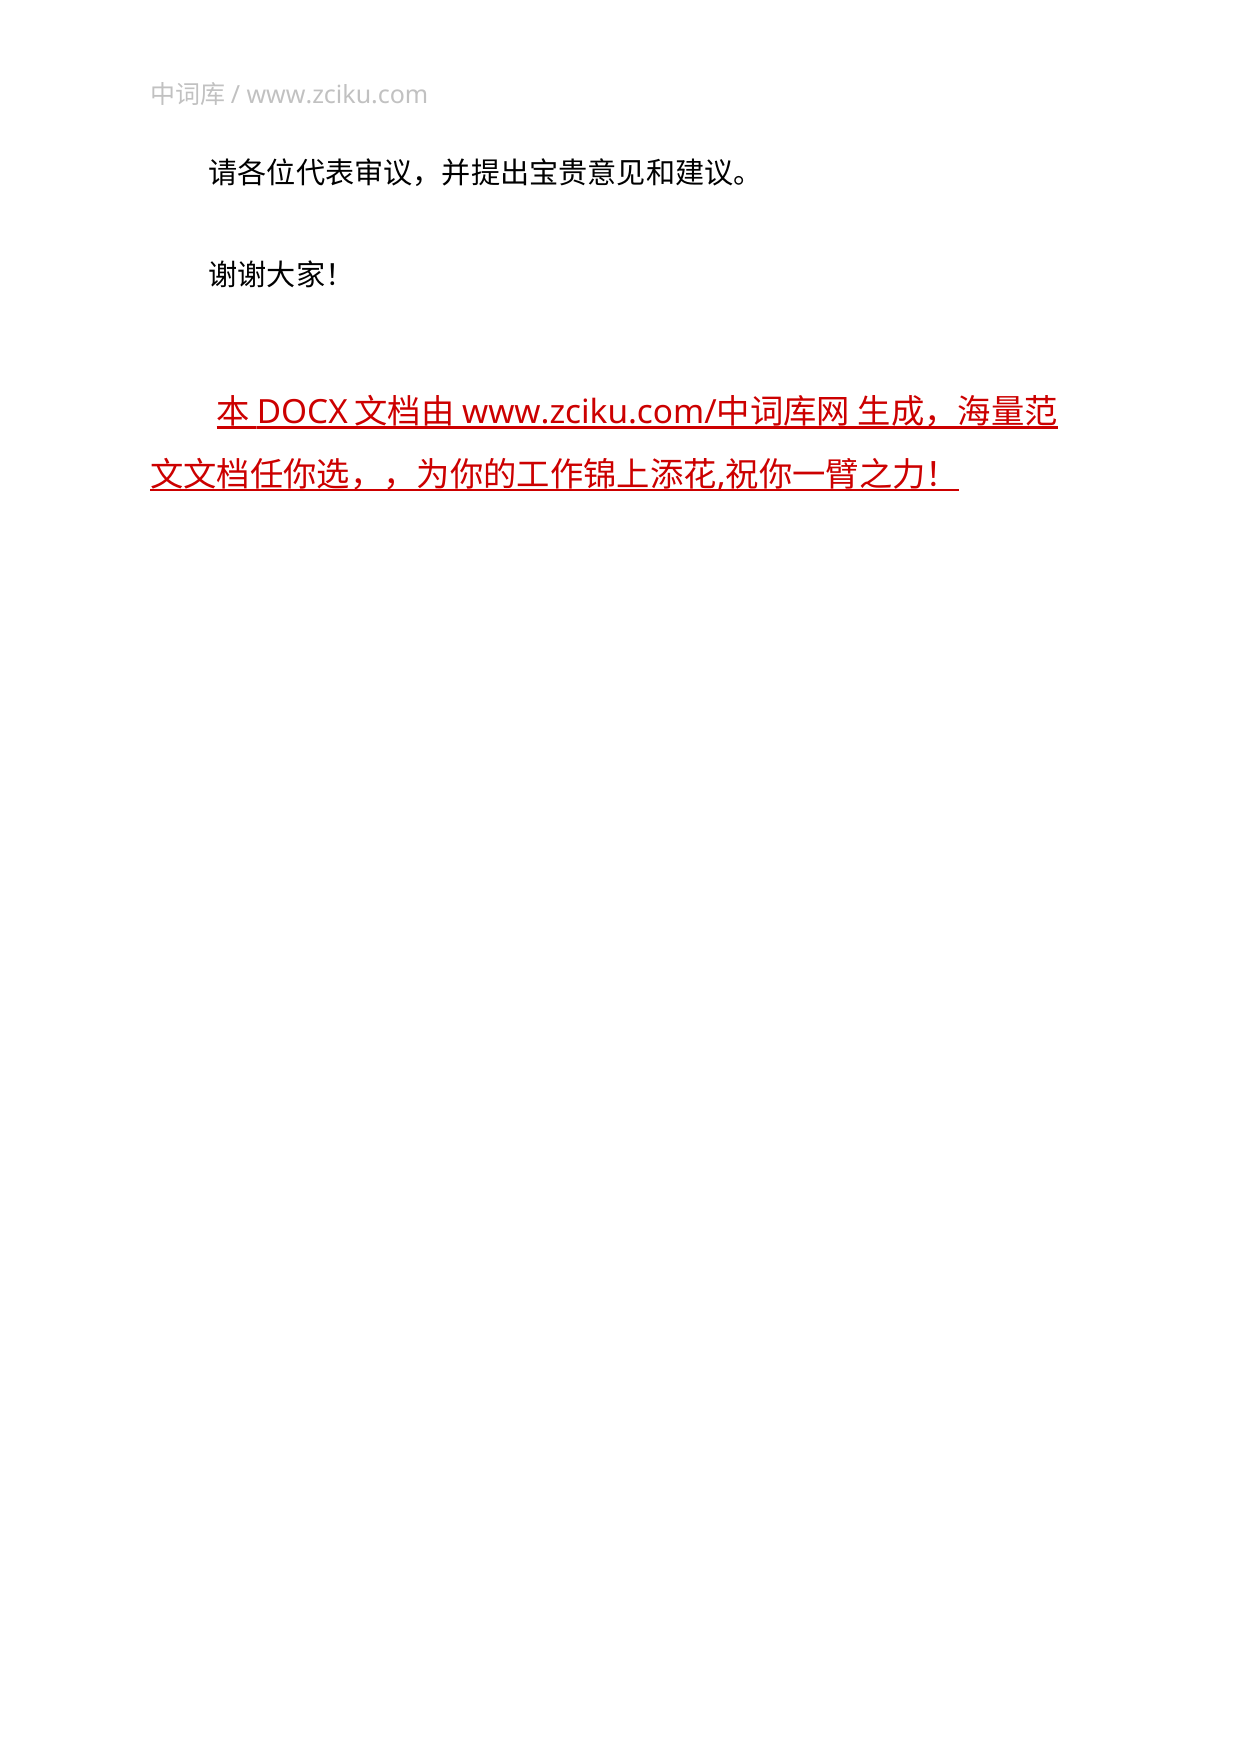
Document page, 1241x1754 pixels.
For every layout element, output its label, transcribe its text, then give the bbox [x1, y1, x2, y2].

text 谢谢大家！ [150, 252, 1090, 294]
text 本DOCX文档由 www.zciku.com/中词库网 生成，海量范文文档任你选，，为你的工作锦上添花,祝你一臂之力！ [150, 385, 1090, 496]
text 请各位代表审议，并提出宝贵意见和建议。 [150, 150, 1090, 192]
